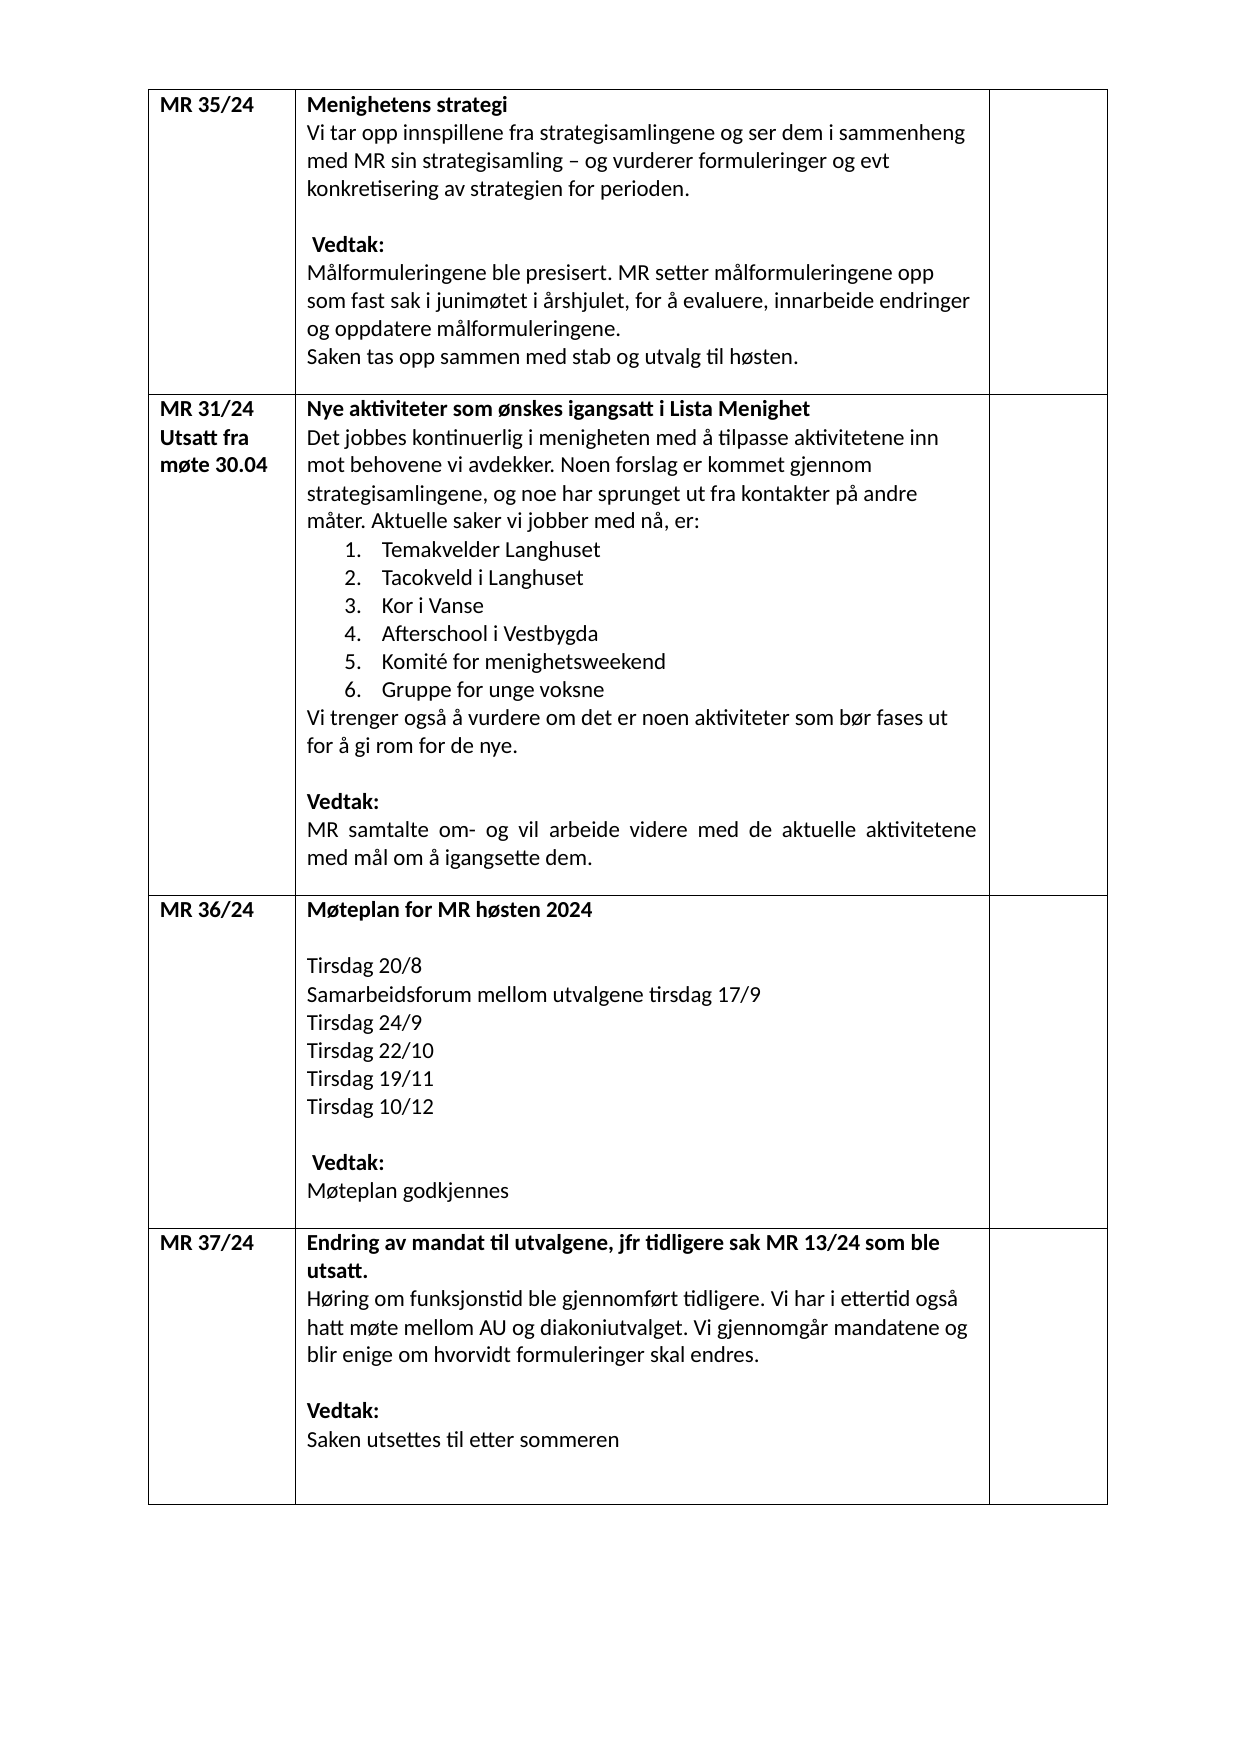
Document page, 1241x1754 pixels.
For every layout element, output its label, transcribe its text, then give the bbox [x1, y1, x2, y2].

table_cell MR 35/24 [149, 90, 295, 393]
table_cell Nye aktiviteter som ønskes igangsatt i Lista Menighet Det jobbes kontinuerlig i menigheten med å tilpasse aktivitetene inn mot behovene vi avdekker. Noen forslag er kommet gjennom strategisamlingene, og noe har sprunget ut fra kontakter på andre måter. Aktuelle saker vi jobber med nå, er: Temakvelder Langhuset Tacokveld i Langhuset Kor i Vanse Afterschool i Vestbygda Komité for menighetsweekend Gruppe for unge voksne Vi trenger også å vurdere om det er noen aktiviteter som bør fases ut for å gi rom for de nye. Vedtak: MR samtalte om- og vil arbeide videre med de aktuelle aktivitetene med mål om å igangsette dem. [296, 395, 989, 894]
table_cell [990, 90, 1107, 393]
table_cell MR 36/24 [149, 896, 295, 1227]
table_cell MR 31/24 Utsatt fra møte 30.04 [149, 395, 295, 894]
table_cell Møteplan for MR høsten 2024 Tirsdag 20/8 Samarbeidsforum mellom utvalgene tirsdag 17/9 Tirsdag 24/9 Tirsdag 22/10 Tirsdag 19/11 Tirsdag 10/12 Vedtak: Møteplan godkjennes [296, 896, 989, 1227]
table_cell MR 37/24 [149, 1229, 295, 1504]
table_cell [990, 1229, 1107, 1504]
table_cell [990, 896, 1107, 1227]
table_cell Endring av mandat til utvalgene, jfr tidligere sak MR 13/24 som ble utsatt. Høring om funksjonstid ble gjennomført tidligere. Vi har i ettertid også hatt møte mellom AU og diakoniutvalget. Vi gjennomgår mandatene og blir enige om hvorvidt formuleringer skal endres. Vedtak: Saken utsettes til etter sommeren [296, 1229, 989, 1504]
table_cell [990, 395, 1107, 894]
table_cell Menighetens strategi Vi tar opp innspillene fra strategisamlingene og ser dem i sammenheng med MR sin strategisamling – og vurderer formuleringer og evt konkretisering av strategien for perioden. Vedtak: Målformuleringene ble presisert. MR setter målformuleringene opp som fast sak i junimøtet i årshjulet, for å evaluere, innarbeide endringer og oppdatere målformuleringene. Saken tas opp sammen med stab og utvalg til høsten. [296, 90, 989, 393]
